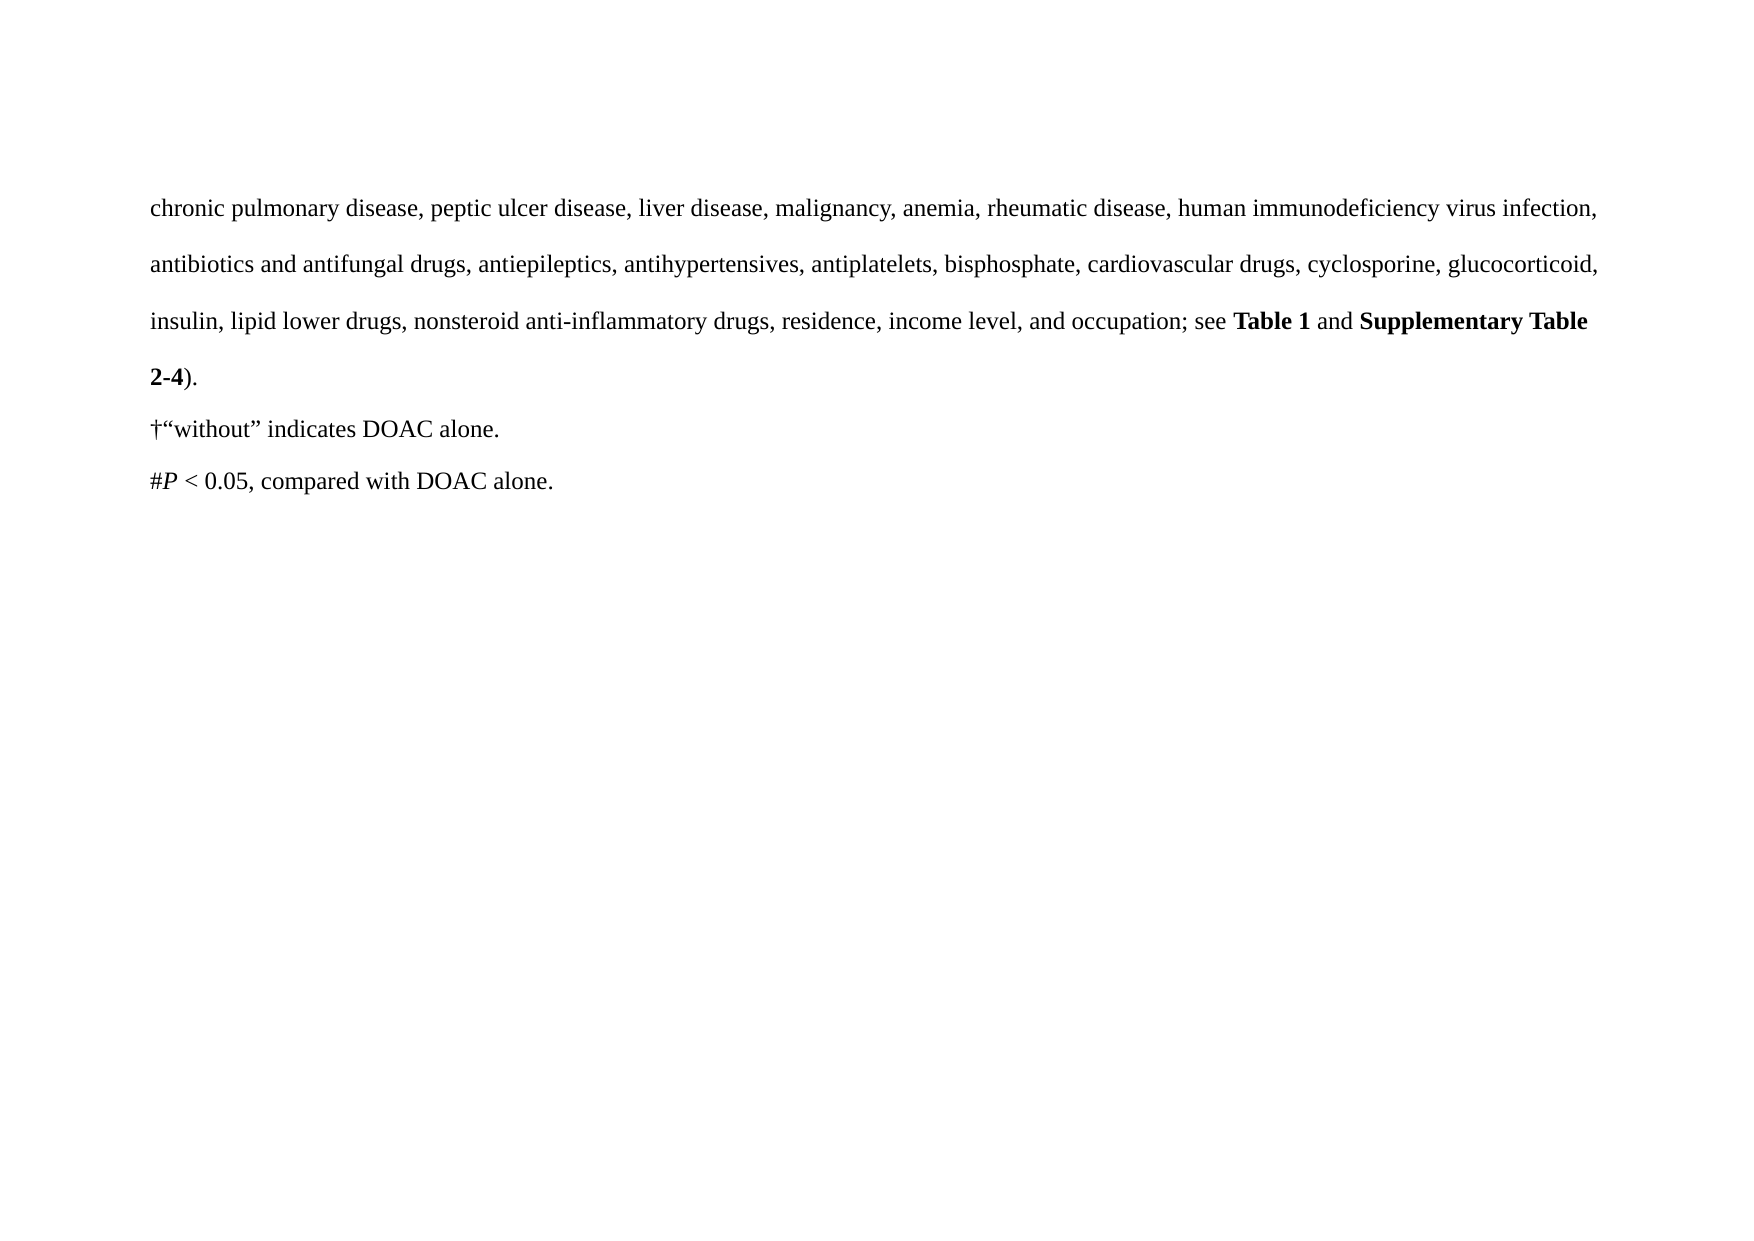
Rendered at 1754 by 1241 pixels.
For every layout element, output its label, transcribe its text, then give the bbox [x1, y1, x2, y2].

text #P < 0.05, compared with DOAC alone. [150, 461, 1604, 499]
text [150, 189, 1604, 395]
text †“without” indicates DOAC alone. [150, 409, 1604, 447]
